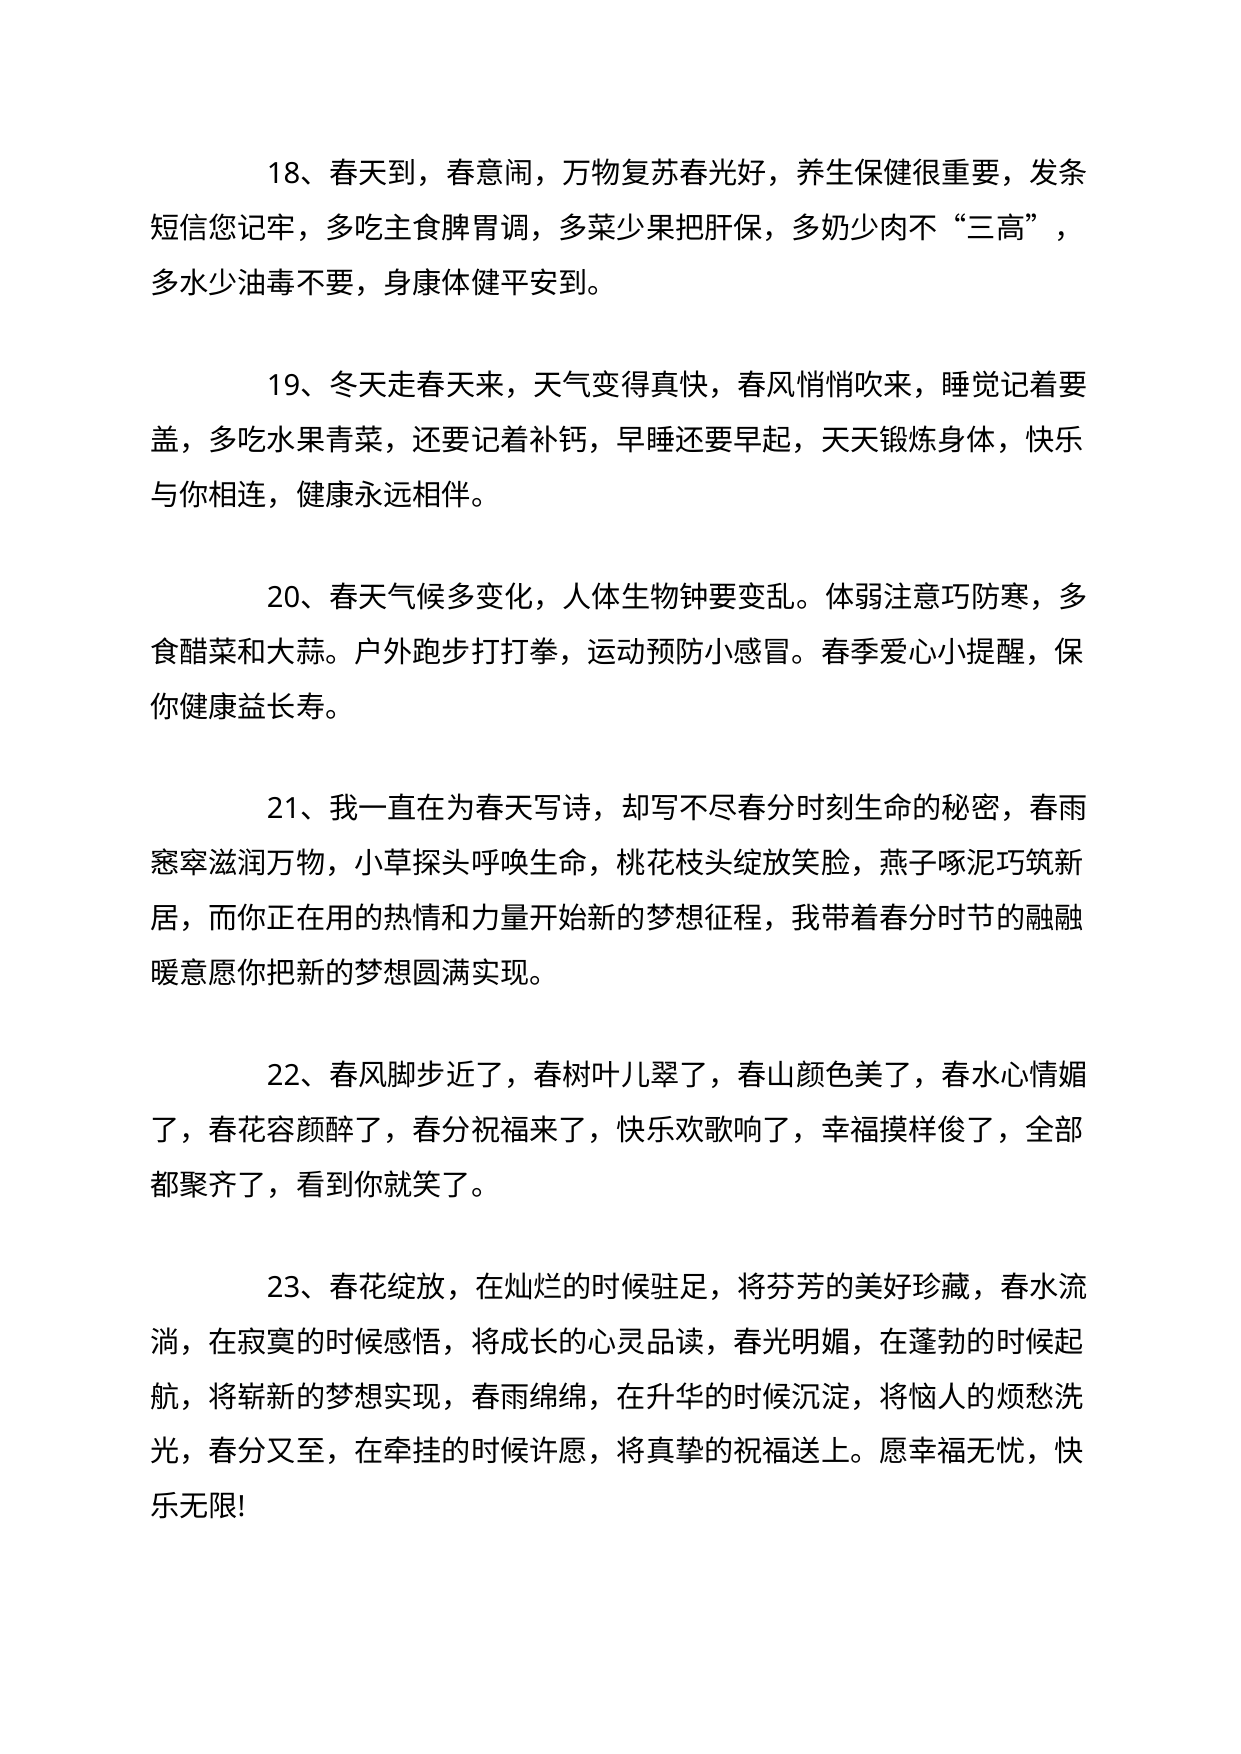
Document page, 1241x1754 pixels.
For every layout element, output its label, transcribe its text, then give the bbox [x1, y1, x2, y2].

text 20、春天气候多变化，人体生物钟要变乱。体弱注意巧防寒，多食醋菜和大蒜。户外跑步打打拳，运动预防小感冒。春季爱心小提醒，保你健康益长寿。 [150, 573, 1090, 726]
text 21、我一直在为春天写诗，却写不尽春分时刻生命的秘密，春雨窸窣滋润万物，小草探头呼唤生命，桃花枝头绽放笑脸，燕子啄泥巧筑新居，而你正在用的热情和力量开始新的梦想征程，我带着春分时节的融融暖意愿你把新的梦想圆满实现。 [150, 785, 1090, 992]
text 19、冬天走春天来，天气变得真快，春风悄悄吹来，睡觉记着要盖，多吃水果青菜，还要记着补钙，早睡还要早起，天天锻炼身体，快乐与你相连，健康永远相伴。 [150, 362, 1090, 514]
text 18、春天到，春意闹，万物复苏春光好，养生保健很重要，发条短信您记牢，多吃主食脾胃调，多菜少果把肝保，多奶少肉不“三高”，多水少油毒不要，身康体健平安到。 [150, 150, 1090, 302]
text 22、春风脚步近了，春树叶儿翠了，春山颜色美了，春水心情媚了，春花容颜醉了，春分祝福来了，快乐欢歌响了，幸福摸样俊了，全部都聚齐了，看到你就笑了。 [150, 1052, 1090, 1204]
text 23、春花绽放，在灿烂的时候驻足，将芬芳的美好珍藏，春水流淌，在寂寞的时候感悟，将成长的心灵品读，春光明媚，在蓬勃的时候起航，将崭新的梦想实现，春雨绵绵，在升华的时候沉淀，将恼人的烦愁洗光，春分又至，在牵挂的时候许愿，将真挚的祝福送上。愿幸福无忧，快乐无限! [150, 1263, 1090, 1525]
